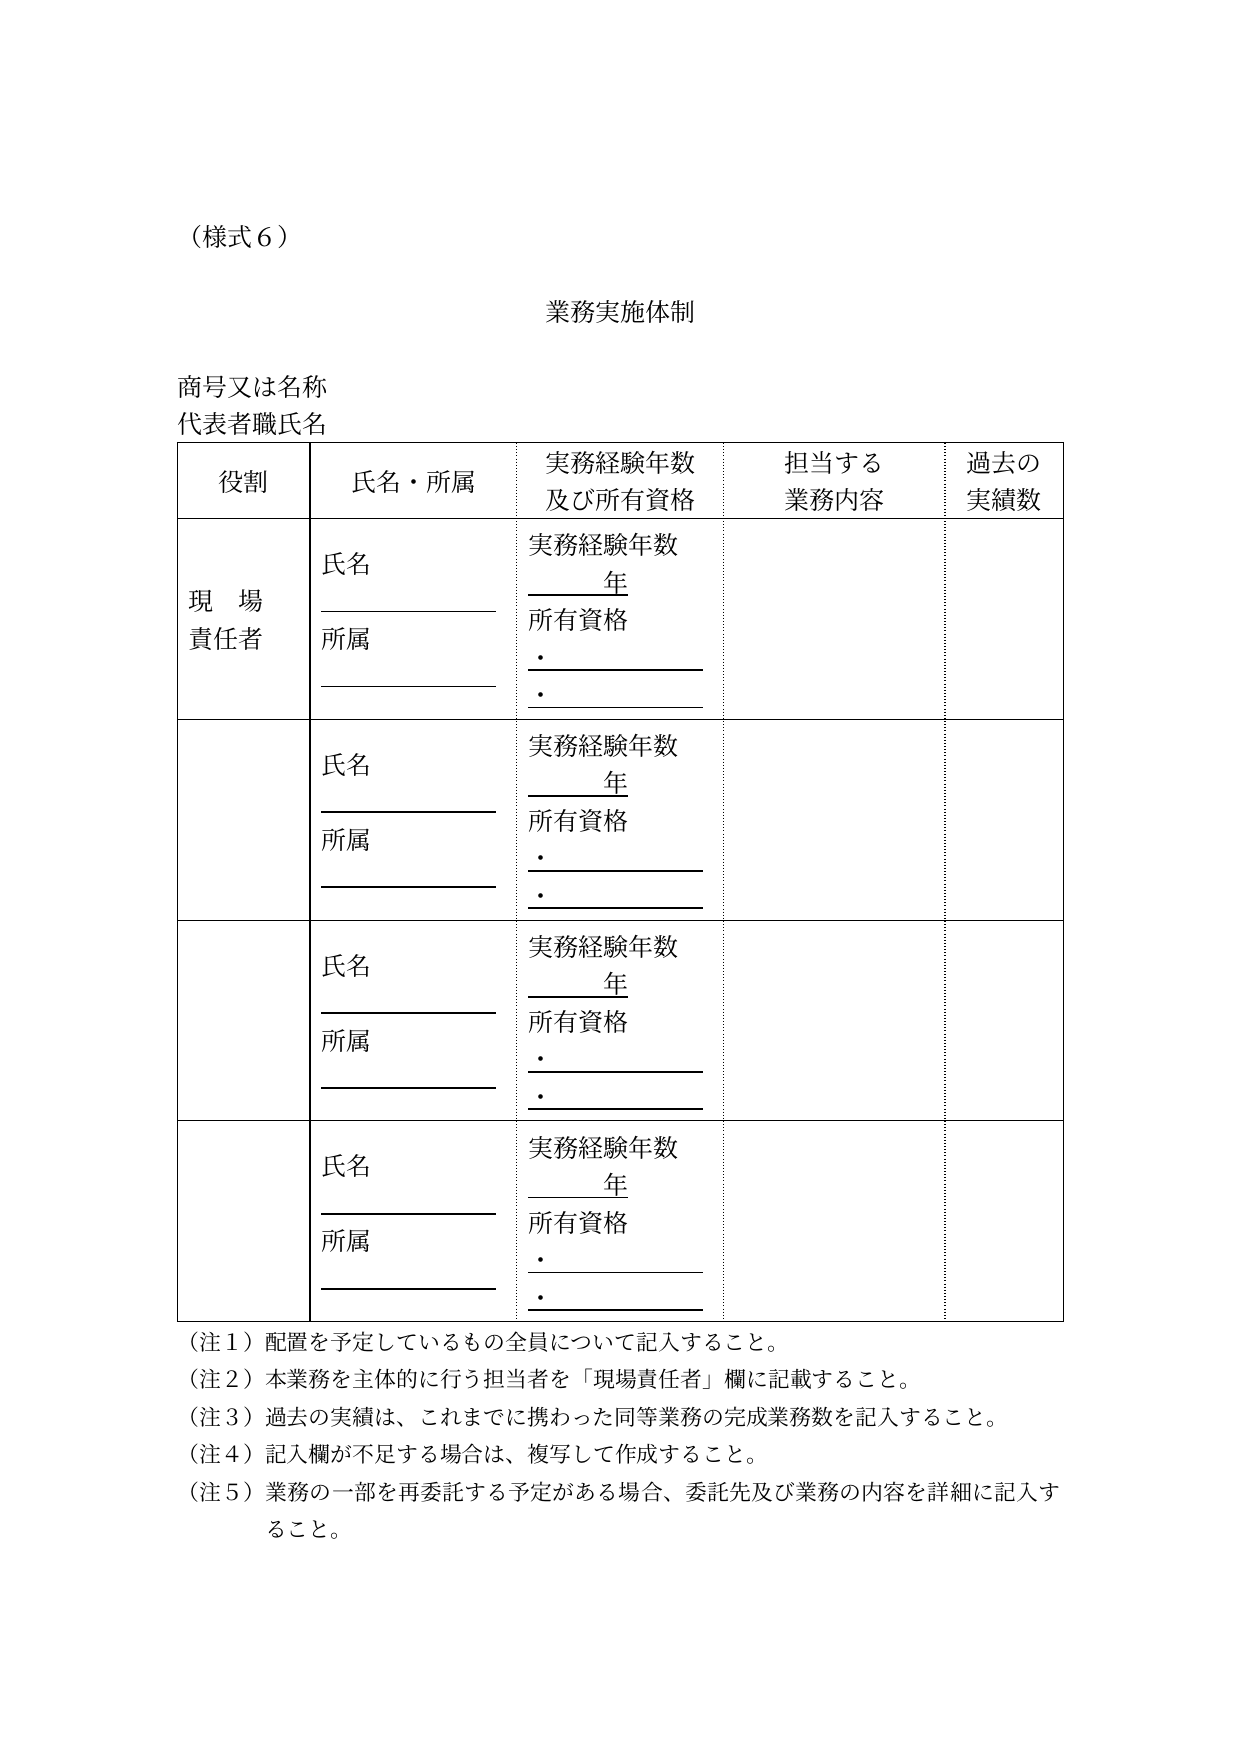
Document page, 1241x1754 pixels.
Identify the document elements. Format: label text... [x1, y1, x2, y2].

table_cell [724, 921, 945, 1120]
text 代表者職氏名 [177, 404, 1063, 442]
table_cell [945, 1121, 1063, 1321]
table_header 過去の 実績数 [945, 443, 1063, 518]
text （注５）業務の一部を再委託する予定がある場合、委託先及び業務の内容を詳細に記入すること。 [177, 1472, 1063, 1547]
table_cell [724, 519, 945, 719]
table_cell [724, 1121, 945, 1321]
table_cell [178, 921, 309, 1120]
table_header 役割 [178, 443, 309, 518]
table_cell 実務経験年数 年 所有資格 ・ ・ [517, 1121, 723, 1321]
table_cell [945, 921, 1063, 1120]
table_cell 氏名 所属 [311, 720, 517, 919]
text 業務実施体制 [177, 292, 1063, 329]
table_cell 現 場 責任者 [178, 519, 309, 719]
table_header 担当する 業務内容 [724, 443, 945, 518]
text （注４）記入欄が不足する場合は、複写して作成すること。 [177, 1435, 1063, 1472]
text 商号又は名称 [177, 367, 1063, 404]
text （注２）本業務を主体的に行う担当者を「現場責任者」欄に記載すること。 [177, 1360, 1063, 1397]
table_cell 実務経験年数 年 所有資格 ・ ・ [517, 720, 723, 919]
text （様式６） [177, 217, 1063, 254]
table_cell [178, 1121, 309, 1321]
text （注３）過去の実績は、これまでに携わった同等業務の完成業務数を記入すること。 [177, 1397, 1063, 1435]
table_cell [945, 519, 1063, 719]
table_cell 氏名 所属 [311, 519, 517, 719]
table_cell 氏名 所属 [311, 921, 517, 1120]
table_cell 実務経験年数 年 所有資格 ・ ・ [517, 519, 723, 719]
table_cell [178, 720, 309, 919]
table_cell 実務経験年数 年 所有資格 ・ ・ [517, 921, 723, 1120]
table_cell [724, 720, 945, 919]
table_header 実務経験年数 及び所有資格 [517, 443, 723, 518]
table_cell [945, 720, 1063, 919]
text （注１）配置を予定しているもの全員について記入すること。 [177, 1322, 1063, 1360]
table_header 氏名・所属 [311, 443, 517, 518]
table_cell 氏名 所属 [311, 1121, 517, 1321]
